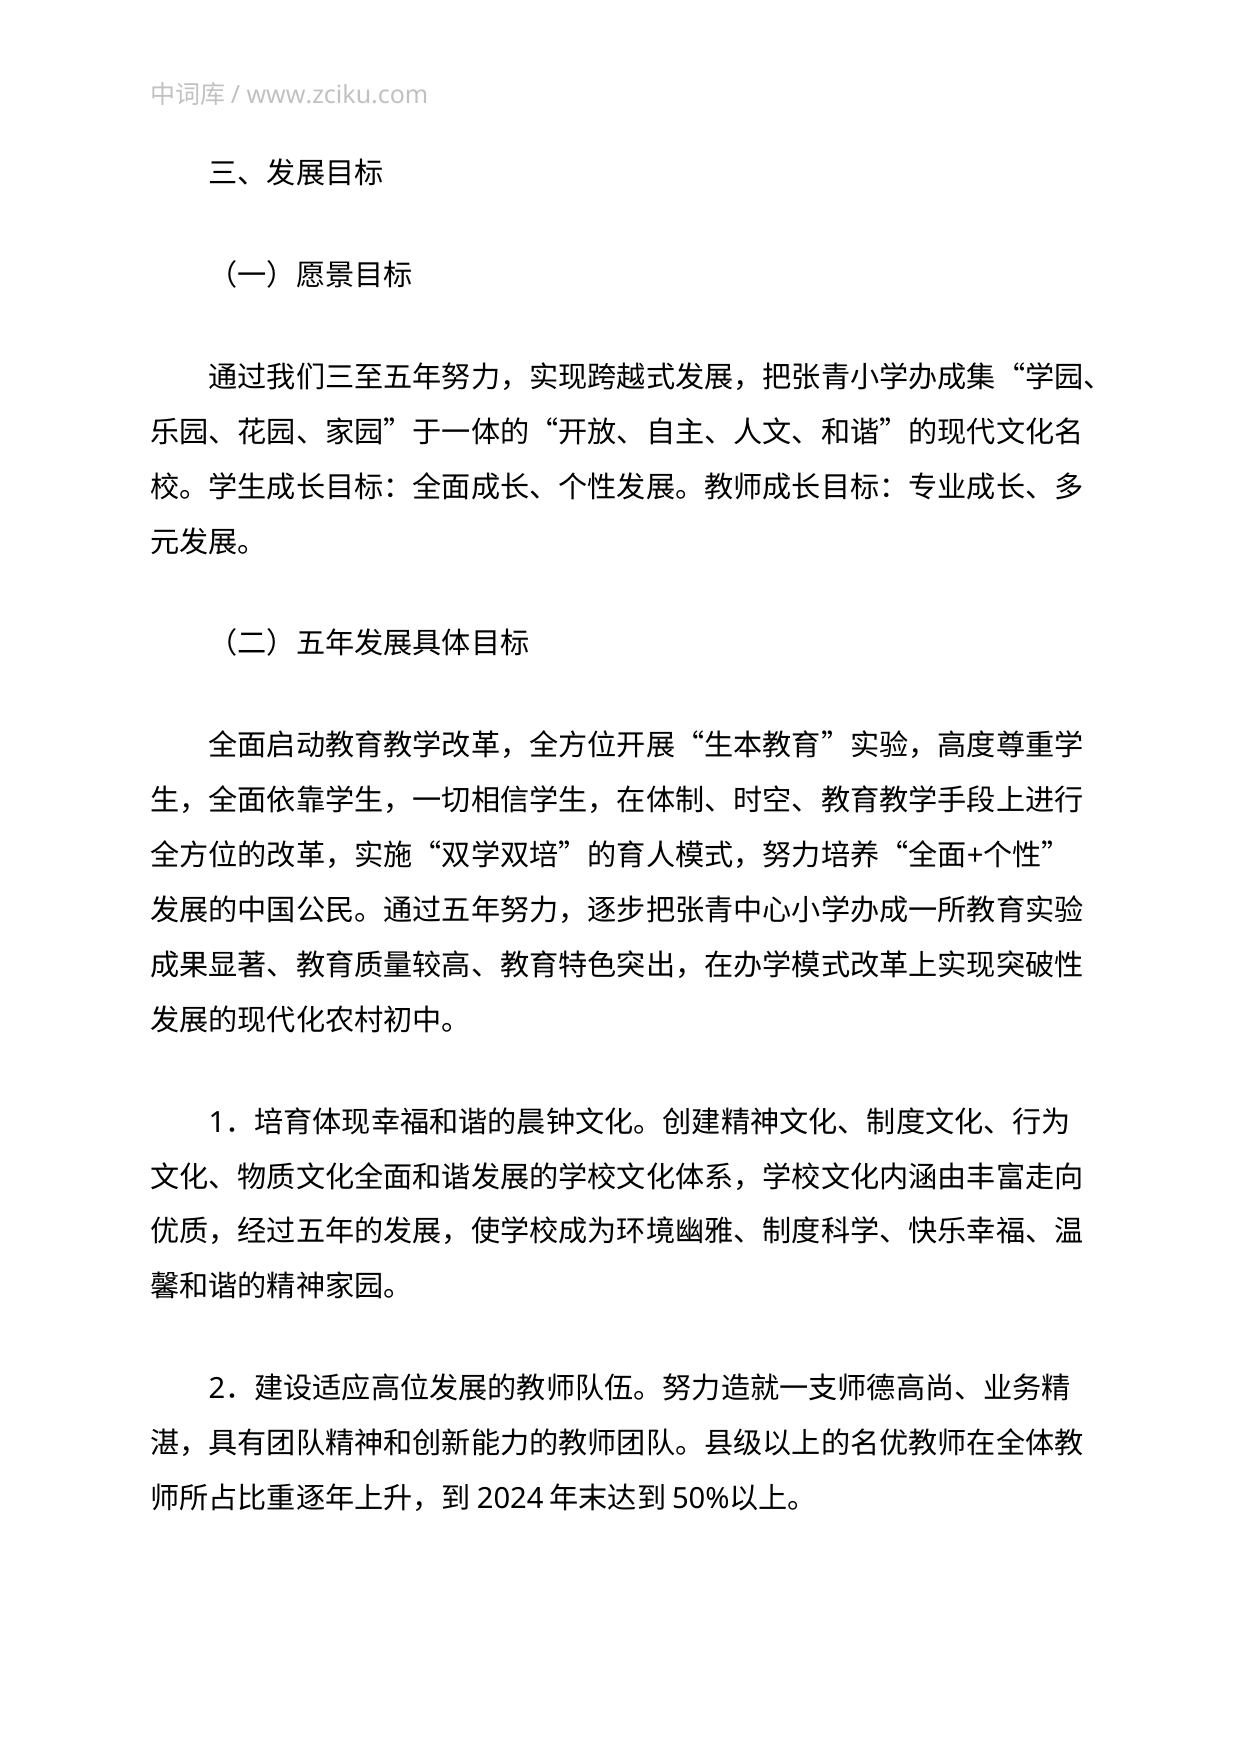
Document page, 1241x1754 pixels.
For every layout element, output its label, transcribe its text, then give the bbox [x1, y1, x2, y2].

text （一）愿景目标 [150, 252, 1090, 294]
text 1．培育体现幸福和谐的晨钟文化。创建精神文化、制度文化、行为文化、物质文化全面和谐发展的学校文化体系，学校文化内涵由丰富走向优质，经过五年的发展，使学校成为环境幽雅、制度科学、快乐幸福、温馨和谐的精神家园。 [150, 1098, 1090, 1305]
text 2．建设适应高位发展的教师队伍。努力造就一支师德高尚、业务精湛，具有团队精神和创新能力的教师团队。县级以上的名优教师在全体教师所占比重逐年上升，到2024年末达到50%以上。 [150, 1365, 1090, 1517]
text 三、发展目标 [150, 150, 1090, 192]
text （二）五年发展具体目标 [150, 620, 1090, 662]
text 全面启动教育教学改革，全方位开展“生本教育”实验，高度尊重学生，全面依靠学生，一切相信学生，在体制、时空、教育教学手段上进行全方位的改革，实施“双学双培”的育人模式，努力培养“全面+个性”发展的中国公民。通过五年努力，逐步把张青中心小学办成一所教育实验成果显著、教育质量较高、教育特色突出，在办学模式改革上实现突破性发展的现代化农村初中。 [150, 722, 1090, 1039]
text 通过我们三至五年努力，实现跨越式发展，把张青小学办成集“学园、乐园、花园、家园”于一体的“开放、自主、人文、和谐”的现代文化名校。学生成长目标：全面成长、个性发展。教师成长目标：专业成长、多元发展。 [150, 353, 1090, 561]
